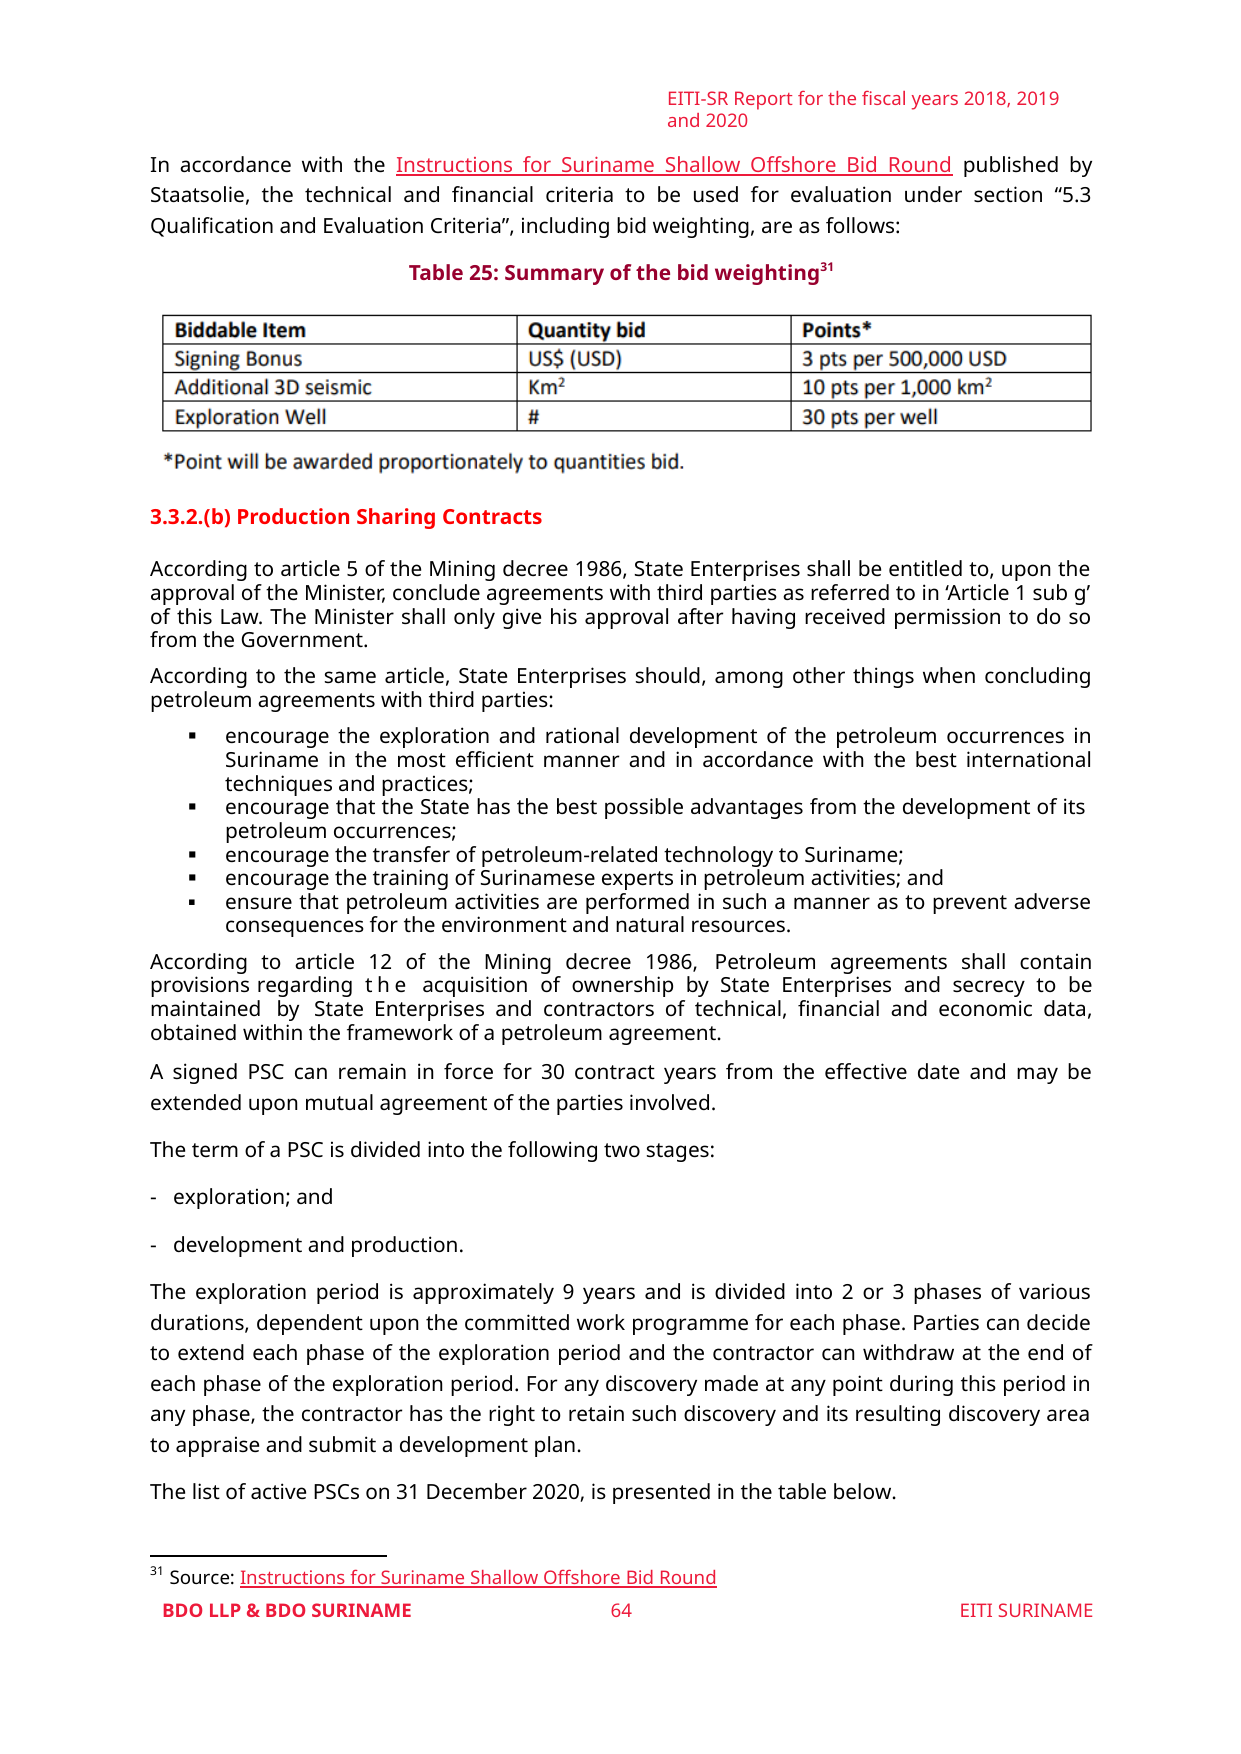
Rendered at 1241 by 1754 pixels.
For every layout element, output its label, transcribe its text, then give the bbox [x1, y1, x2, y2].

text A signed PSC can remain in force for 30 contract years from the effective date and may be extended upon mutual agreement of the parties involved. [150, 1057, 1093, 1116]
subtitle 3.3.2.(b) Production Sharing Contracts [150, 502, 1093, 530]
text - development and production. [150, 1230, 1093, 1258]
text The term of a PSC is divided into the following two stages: [150, 1135, 1093, 1164]
text - exploration; and [150, 1182, 1093, 1211]
text The list of active PSCs on 31 December 2020, is presented in the table below. [150, 1477, 1093, 1506]
text In accordance with the Instructions for Suriname Shallow Offshore Bid Round published by Staatsolie, the technical and financial criteria to be used for evaluation under section “5.3 Qualification and Evaluation Criteria”, including bid weighting, are as follows: [150, 150, 1093, 240]
text According to the same article, State Enterprises should, among other things when concluding petroleum agreements with third parties: [150, 665, 1093, 712]
text According to article 12 of the Mining decree 1986, Petroleum agreements shall contain provisions regarding the acquisition of ownership by State Enterprises and secrecy to be maintained by State Enterprises and contractors of technical, financial and economic data, obtained within the framework of a petroleum agreement. [150, 950, 1093, 1045]
text Table 25: Summary of the bid weighting [150, 258, 1093, 287]
picture [150, 305, 1093, 475]
list encourage the transfer of petroleum-related technology to Suriname; [187, 843, 1093, 867]
text According to article 5 of the Mining decree 1986, State Enterprises shall be entitled to, upon the approval of the Minister, conclude agreements with third parties as referred to in ‘Article 1 sub g’ of this Law. The Minister shall only give his approval after having received permission to do so from the Government. [150, 558, 1093, 653]
list ensure that petroleum activities are performed in such a manner as to prevent adverse consequences for the environment and natural resources. [187, 890, 1093, 938]
list encourage that the State has the best possible advantages from the development of its petroleum occurrences; [187, 796, 1093, 843]
text The exploration period is approximately 9 years and is divided into 2 or 3 phases of various durations, dependent upon the committed work programme for each phase. Parties can decide to extend each phase of the exploration period and the contractor can withdraw at the end of each phase of the exploration period. For any discovery made at any point during this period in any phase, the contractor has the right to retain such discovery and its resulting discovery area to appraise and submit a development plan. [150, 1277, 1093, 1459]
list encourage the training of Surinamese experts in petroleum activities; and [187, 867, 1093, 890]
list encourage the exploration and rational development of the petroleum occurrences in Suriname in the most efficient manner and in accordance with the best international techniques and practices; [187, 725, 1093, 796]
